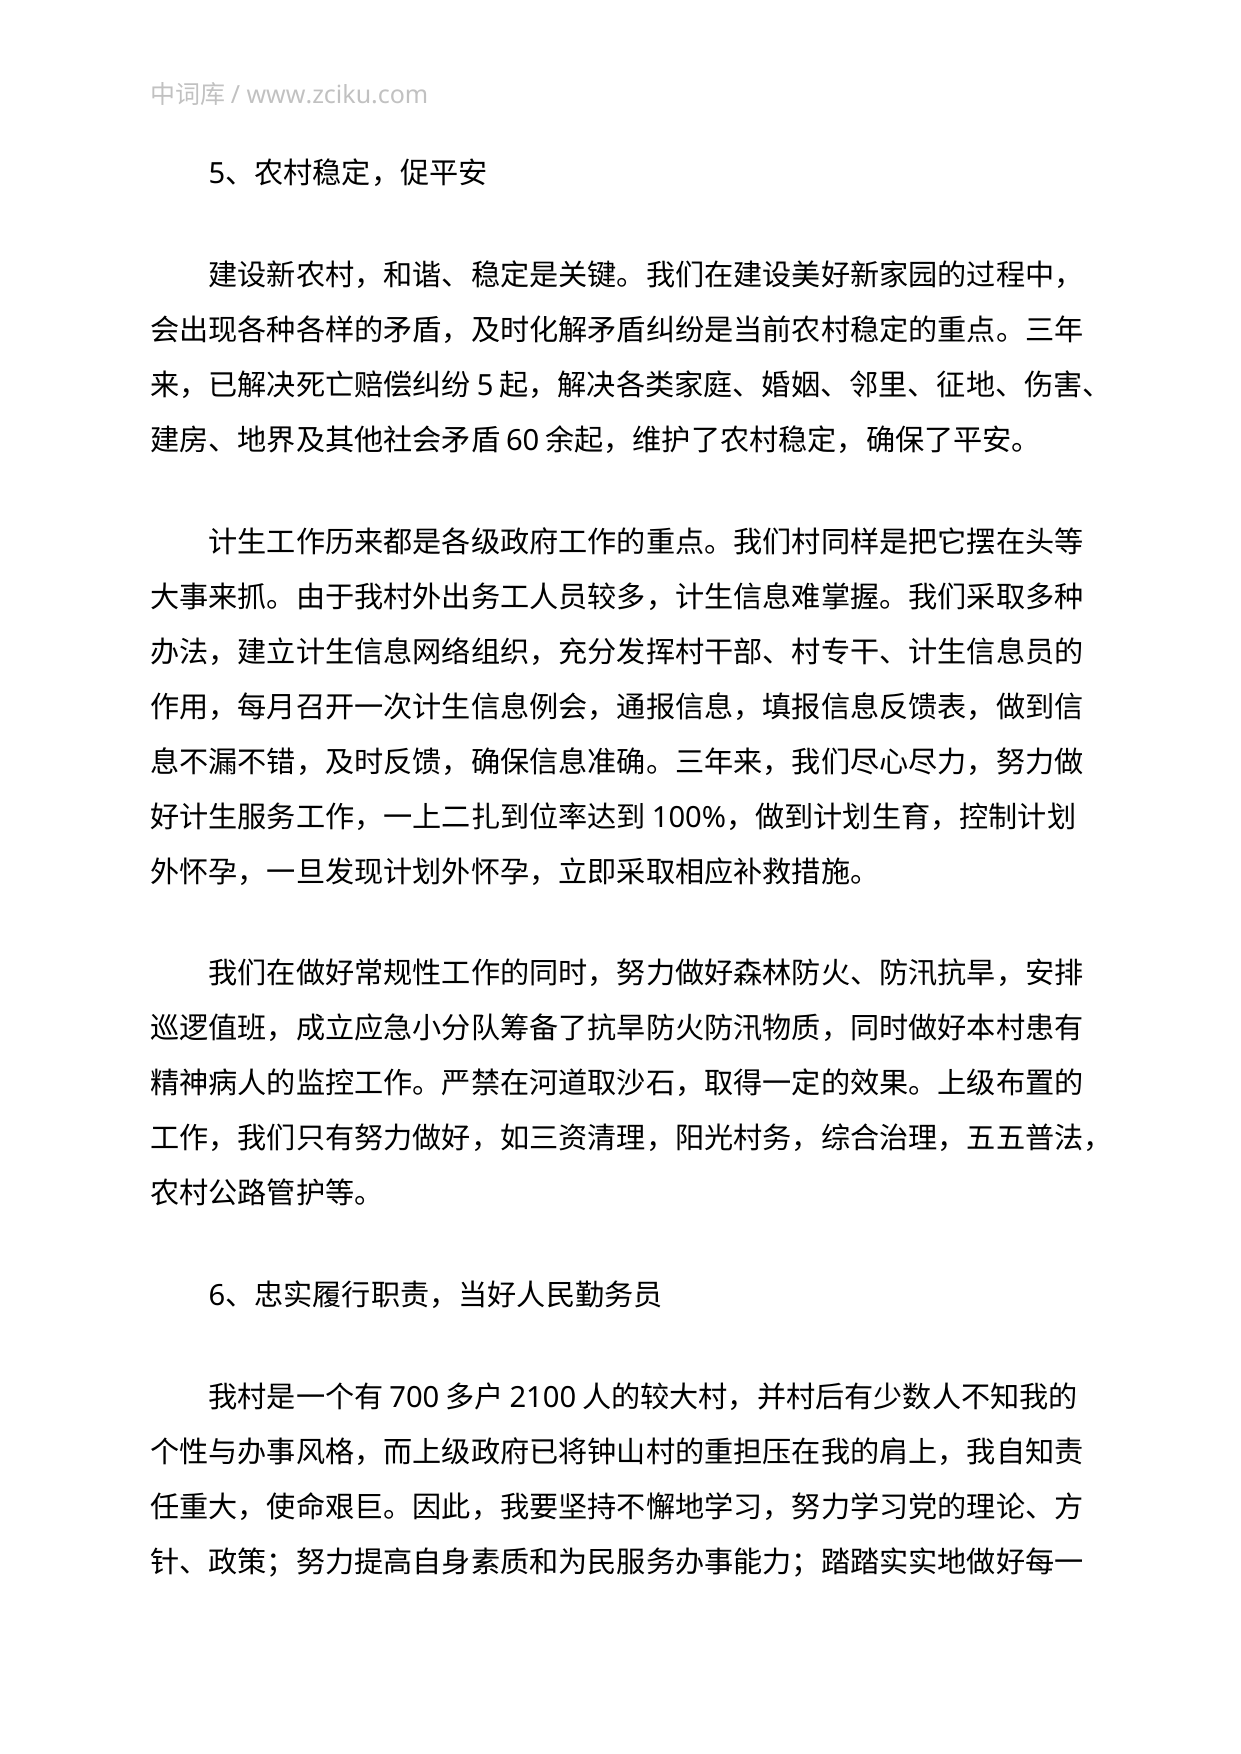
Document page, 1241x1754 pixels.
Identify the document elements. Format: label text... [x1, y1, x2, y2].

text 计生工作历来都是各级政府工作的重点。我们村同样是把它摆在头等大事来抓。由于我村外出务工人员较多，计生信息难掌握。我们采取多种办法，建立计生信息网络组织，充分发挥村干部、村专干、计生信息员的作用，每月召开一次计生信息例会，通报信息，填报信息反馈表，做到信息不漏不错，及时反馈，确保信息准确。三年来，我们尽心尽力，努力做好计生服务工作，一上二扎到位率达到100%，做到计划生育，控制计划外怀孕，一旦发现计划外怀孕，立即采取相应补救措施。 [150, 519, 1090, 891]
text 5、农村稳定，促平安 [150, 150, 1090, 192]
text 6、忠实履行职责，当好人民勤务员 [150, 1271, 1090, 1314]
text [150, 1373, 1090, 1580]
text 建设新农村，和谐、稳定是关键。我们在建设美好新家园的过程中，会出现各种各样的矛盾，及时化解矛盾纠纷是当前农村稳定的重点。三年来，已解决死亡赔偿纠纷5起，解决各类家庭、婚姻、邻里、征地、伤害、建房、地界及其他社会矛盾60余起，维护了农村稳定，确保了平安。 [150, 252, 1090, 459]
text 我们在做好常规性工作的同时，努力做好森林防火、防汛抗旱，安排巡逻值班，成立应急小分队筹备了抗旱防火防汛物质，同时做好本村患有精神病人的监控工作。严禁在河道取沙石，取得一定的效果。上级布置的工作，我们只有努力做好，如三资清理，阳光村务，综合治理，五五普法，农村公路管护等。 [150, 950, 1090, 1212]
